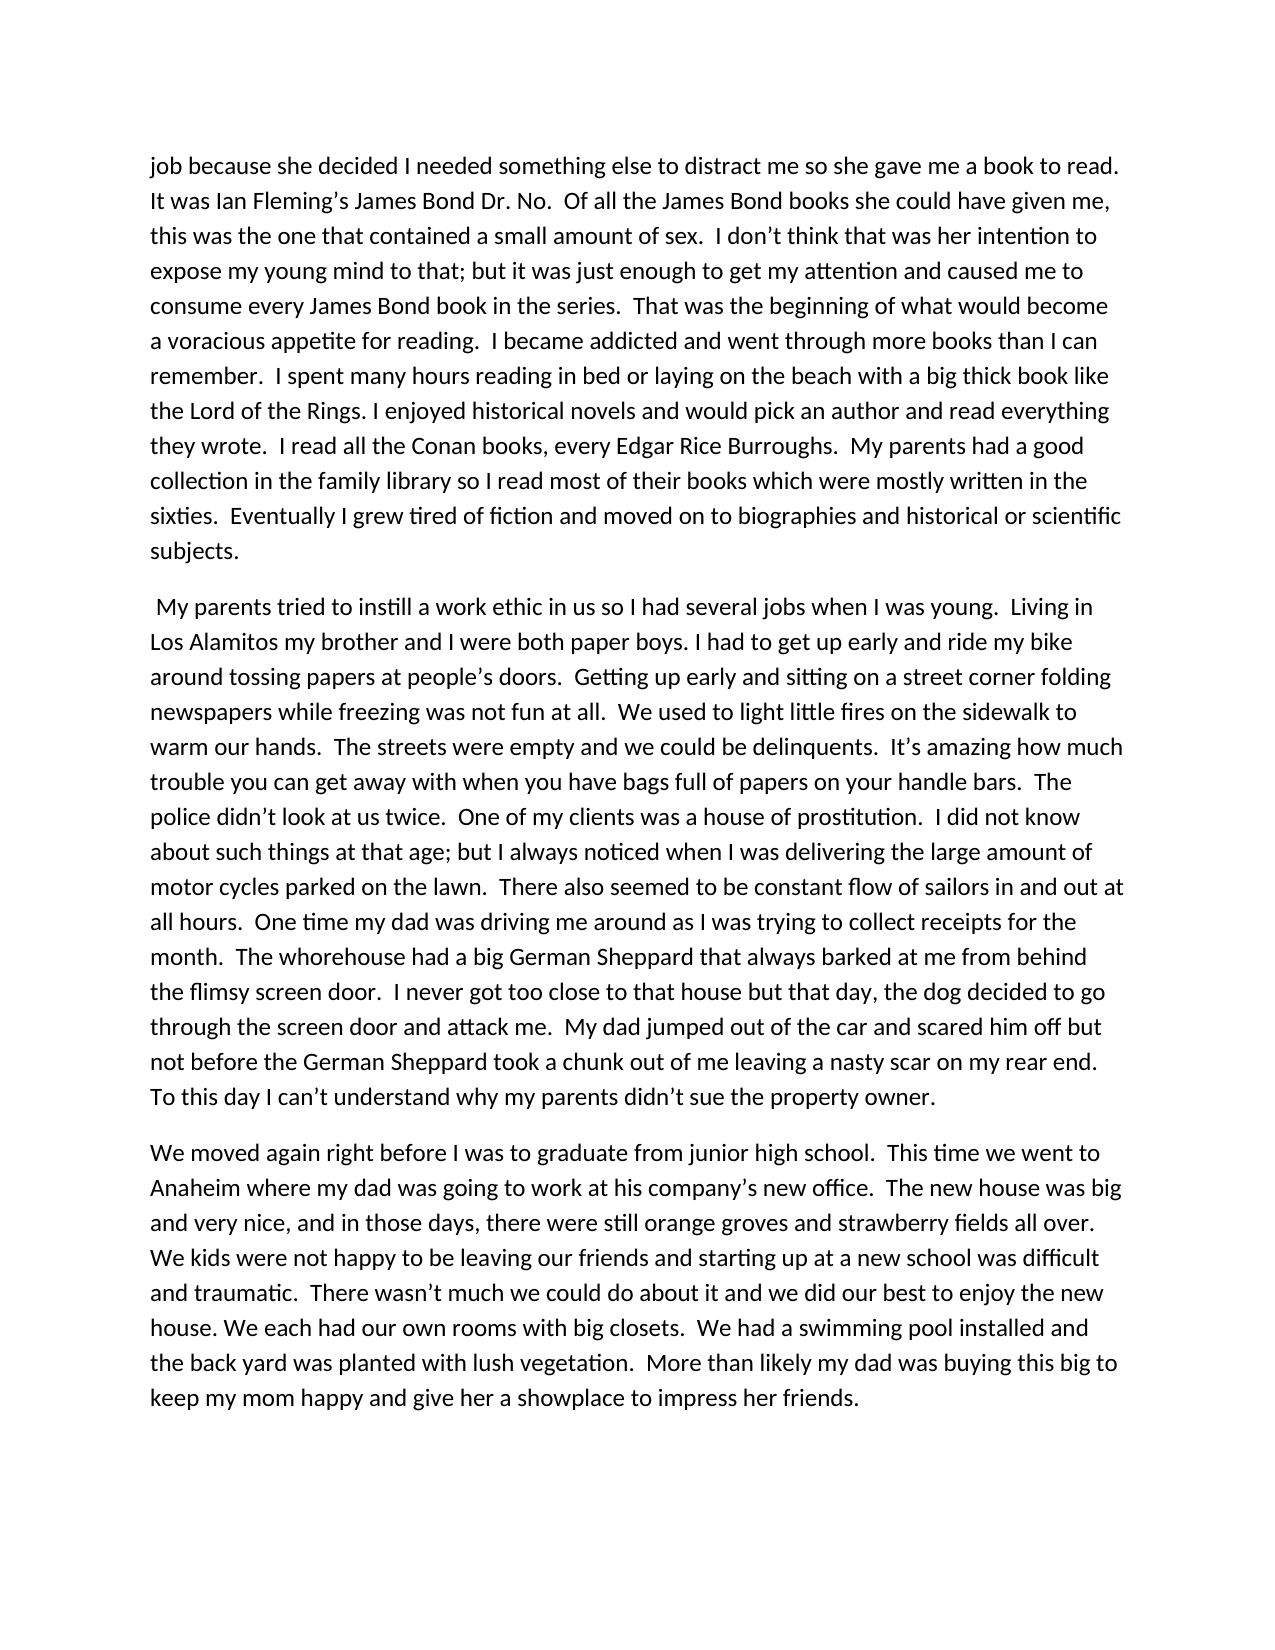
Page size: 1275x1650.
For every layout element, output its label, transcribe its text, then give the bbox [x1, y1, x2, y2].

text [150, 150, 1125, 566]
text We moved again right before I was to graduate from junior high school. This time we went to Anaheim where my dad was going to work at his company’s new office. The new house was big and very nice, and in those days, there were still orange groves and strawberry fields all over. We kids were not happy to be leaving our friends and starting up at a new school was difficult and traumatic. There wasn’t much we could do about it and we did our best to enjoy the new house. We each had our own rooms with big closets. We had a swimming pool installed and the back yard was planted with lush vegetation. More than likely my dad was buying this big to keep my mom happy and give her a showplace to impress her friends. [150, 1137, 1125, 1412]
text My parents tried to instill a work ethic in us so I had several jobs when I was young. Living in Los Alamitos my brother and I were both paper boys. I had to get up early and ride my bike around tossing papers at people’s doors. Getting up early and sitting on a street corner folding newspapers while freezing was not fun at all. We used to light little fires on the sidewalk to warm our hands. The streets were empty and we could be delinquents. It’s amazing how much trouble you can get away with when you have bags full of papers on your handle bars. The police didn’t look at us twice. One of my clients was a house of prostitution. I did not know about such things at that age; but I always noticed when I was delivering the large amount of motor cycles parked on the lawn. There also seemed to be constant flow of sailors in and out at all hours. One time my dad was driving me around as I was trying to collect receipts for the month. The whorehouse had a big German Sheppard that always barked at me from behind the flimsy screen door. I never got too close to that house but that day, the dog decided to go through the screen door and attack me. My dad jumped out of the car and scared him off but not before the German Sheppard took a chunk out of me leaving a nasty scar on my rear end. To this day I can’t understand why my parents didn’t sue the property owner. [150, 591, 1125, 1111]
